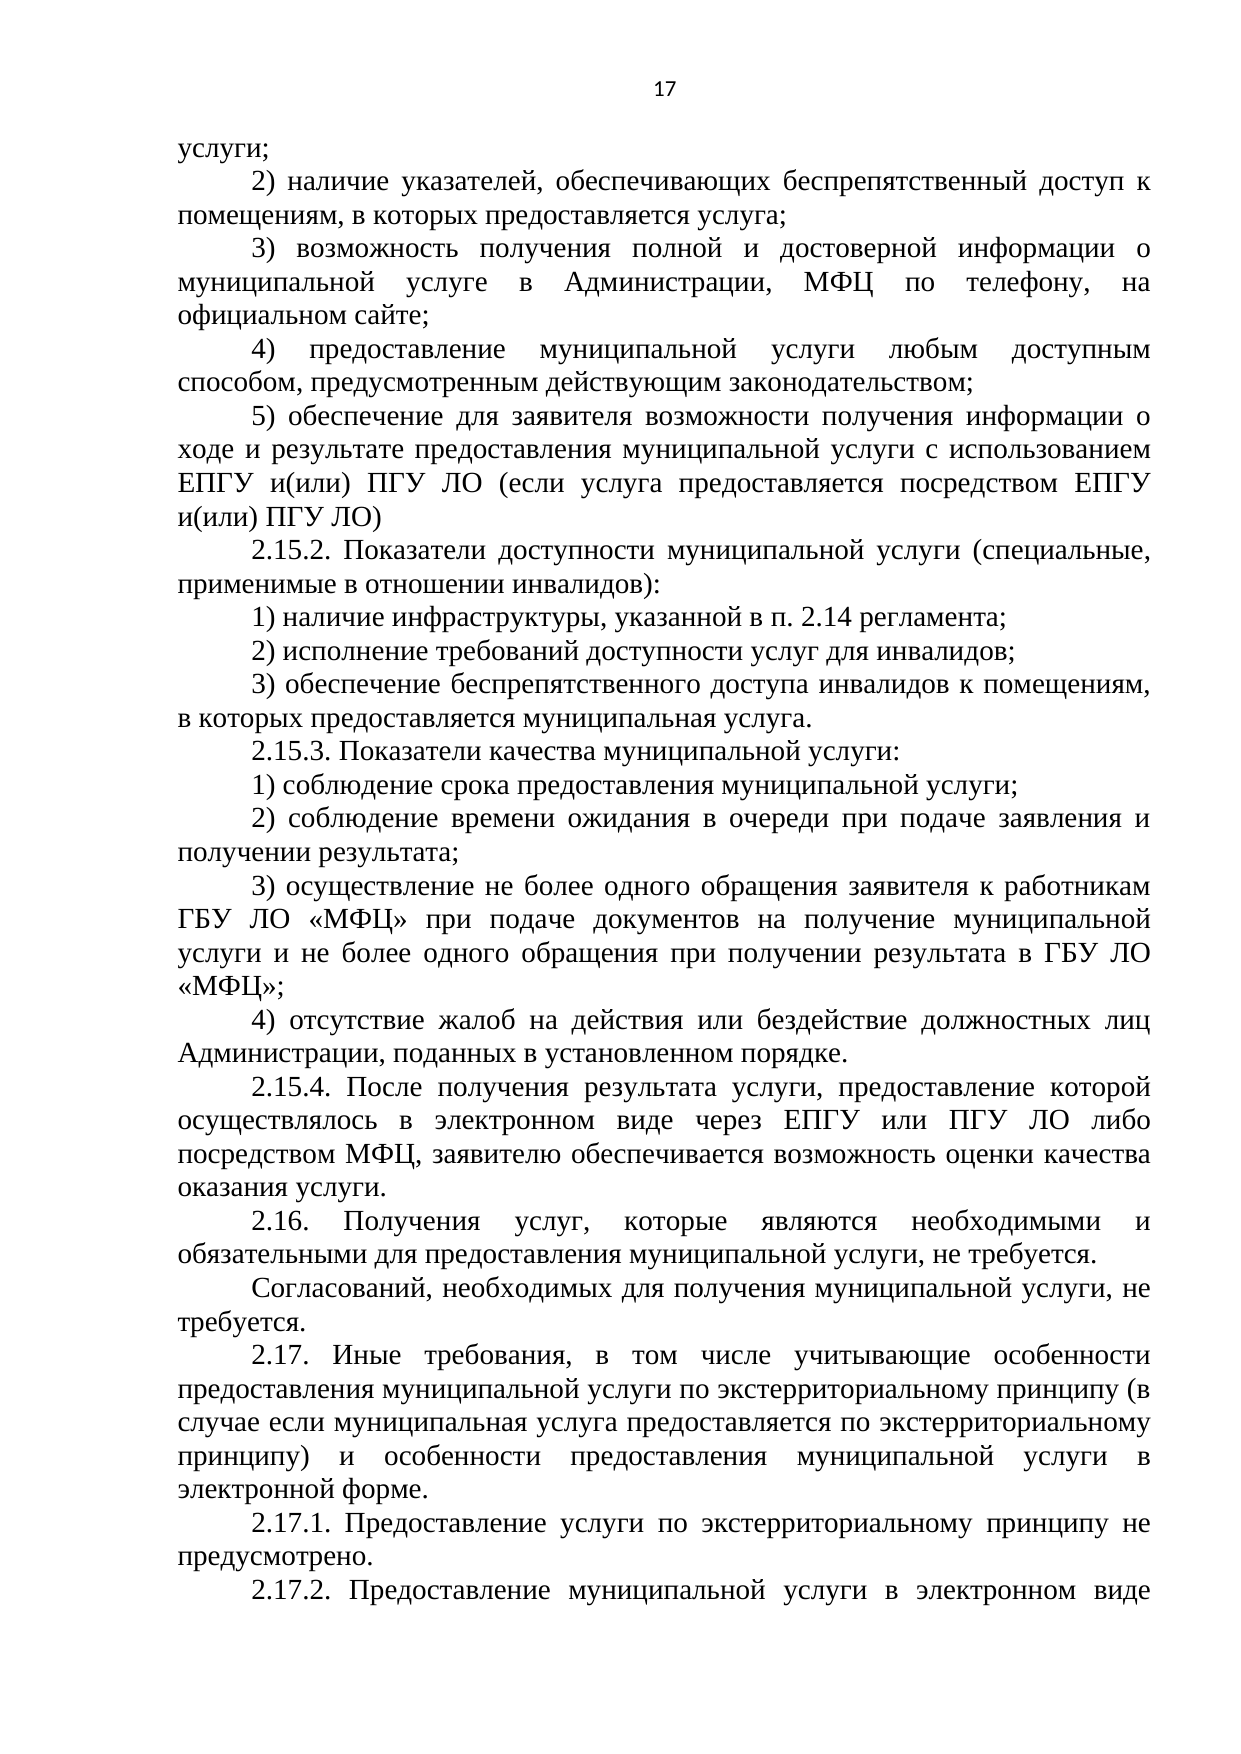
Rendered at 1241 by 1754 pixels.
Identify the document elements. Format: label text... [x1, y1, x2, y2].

text 3) осуществление не более одного обращения заявителя к работникам ГБУ ЛО «МФЦ» при подаче документов на получение муниципальной услуги и не более одного обращения при получении результата в ГБУ ЛО «МФЦ»; [177, 868, 1152, 1002]
text 4) отсутствие жалоб на действия или бездействие должностных лиц Администрации, поданных в установленном порядке. [177, 1002, 1152, 1069]
text 1) наличие инфраструктуры, указанной в п. 2.14 регламента; [177, 599, 1152, 633]
text 2.15.3. Показатели качества муниципальной услуги: [177, 733, 1152, 767]
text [177, 130, 1152, 163]
text 2.17. Иные требования, в том числе учитывающие особенности предоставления муниципальной услуги по экстерриториальному принципу (в случае если муниципальная услуга предоставляется по экстерриториальному принципу) и особенности предоставления муниципальной услуги в электронной форме. [177, 1337, 1152, 1505]
text 3) обеспечение беспрепятственного доступа инвалидов к помещениям, в которых предоставляется муниципальная услуга. [177, 666, 1152, 733]
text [177, 1572, 1152, 1606]
text Согласований, необходимых для получения муниципальной услуги, не требуется. [177, 1270, 1152, 1337]
text 3) возможность получения полной и достоверной информации о муниципальной услуге в Администрации, МФЦ по телефону, на официальном сайте; [177, 230, 1152, 331]
text 2.15.2. Показатели доступности муниципальной услуги (специальные, применимые в отношении инвалидов): [177, 532, 1152, 599]
text 5) обеспечение для заявителя возможности получения информации о ходе и результате предоставления муниципальной услуги с использованием ЕПГУ и(или) ПГУ ЛО (если услуга предоставляется посредством ЕПГУ и(или) ПГУ ЛО) [177, 398, 1152, 532]
text 2.15.4. После получения результата услуги, предоставление которой осуществлялось в электронном виде через ЕПГУ или ПГУ ЛО либо посредством МФЦ, заявителю обеспечивается возможность оценки качества оказания услуги. [177, 1069, 1152, 1203]
text 2.17.1. Предоставление услуги по экстерриториальному принципу не предусмотрено. [177, 1505, 1152, 1572]
text 4) предоставление муниципальной услуги любым доступным способом, предусмотренным действующим законодательством; [177, 331, 1152, 398]
text 2) исполнение требований доступности услуг для инвалидов; [177, 633, 1152, 666]
text 2) соблюдение времени ожидания в очереди при подаче заявления и получении результата; [177, 801, 1152, 868]
text 1) соблюдение срока предоставления муниципальной услуги; [177, 767, 1152, 801]
text 2) наличие указателей, обеспечивающих беспрепятственный доступ к помещениям, в которых предоставляется услуга; [177, 163, 1152, 230]
text 2.16. Получения услуг, которые являются необходимыми и обязательными для предоставления муниципальной услуги, не требуется. [177, 1203, 1152, 1270]
